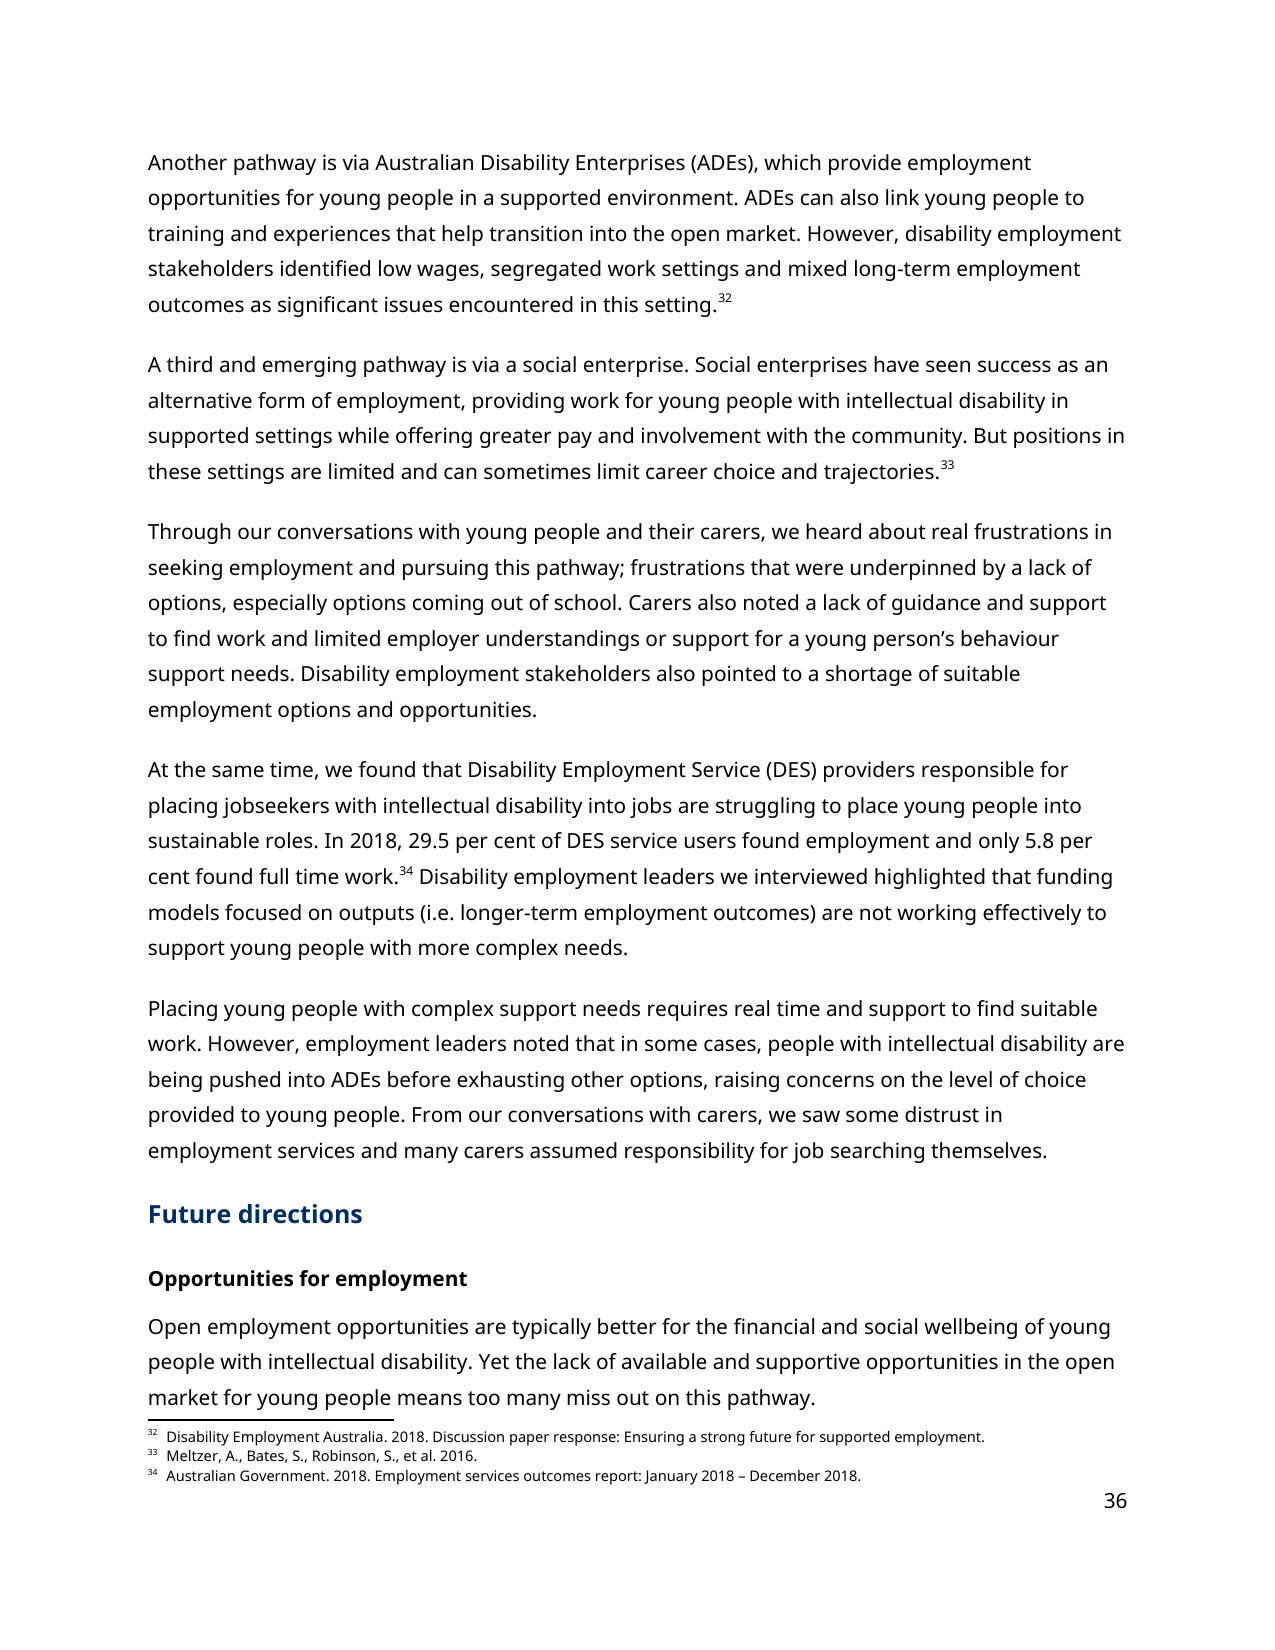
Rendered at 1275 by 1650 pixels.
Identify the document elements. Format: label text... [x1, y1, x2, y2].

text Open employment opportunities are typically better for the financial and social wellbeing of young people with intellectual disability. Yet the lack of available and supportive opportunities in the open market for young people means too many miss out on this pathway. [148, 1312, 1127, 1411]
text Through our conversations with young people and their carers, we heard about real frustrations in seeking employment and pursuing this pathway; frustrations that were underpinned by a lack of options, especially options coming out of school. Carers also noted a lack of guidance and support to find work and limited employer understandings or support for a young person’s behaviour support needs. Disability employment stakeholders also pointed to a shortage of suitable employment options and opportunities. [148, 517, 1127, 723]
subtitle Opportunities for employment [148, 1264, 1127, 1292]
text A third and emerging pathway is via a social enterprise. Social enterprises have seen success as an alternative form of employment, providing work for young people with intellectual disability in supported settings while offering greater pay and involvement with the community. But positions in these settings are limited and can sometimes limit career choice and trajectories. [148, 350, 1127, 485]
text At the same time, we found that Disability Employment Service (DES) providers responsible for placing jobseekers with intellectual disability into jobs are struggling to place young people into sustainable roles. In 2018, 29.5 per cent of DES service users found employment and only 5.8 per cent found full time work. Disability employment leaders we interviewed highlighted that funding models focused on outputs (i.e. longer-term employment outcomes) are not working effectively to support young people with more complex needs. [148, 756, 1127, 962]
text Placing young people with complex support needs requires real time and support to find suitable work. However, employment leaders noted that in some cases, people with intellectual disability are being pushed into ADEs before exhausting other options, raising concerns on the level of choice provided to young people. From our conversations with carers, we saw some distrust in employment services and many carers assumed responsibility for job searching themselves. [148, 994, 1127, 1164]
text Another pathway is via Australian Disability Enterprises (ADEs), which provide employment opportunities for young people in a supported environment. ADEs can also link young people to training and experiences that help transition into the open market. However, disability employment stakeholders identified low wages, segregated work settings and mixed long-term employment outcomes as significant issues encountered in this setting. [148, 148, 1127, 318]
subtitle Future directions [148, 1196, 1127, 1230]
